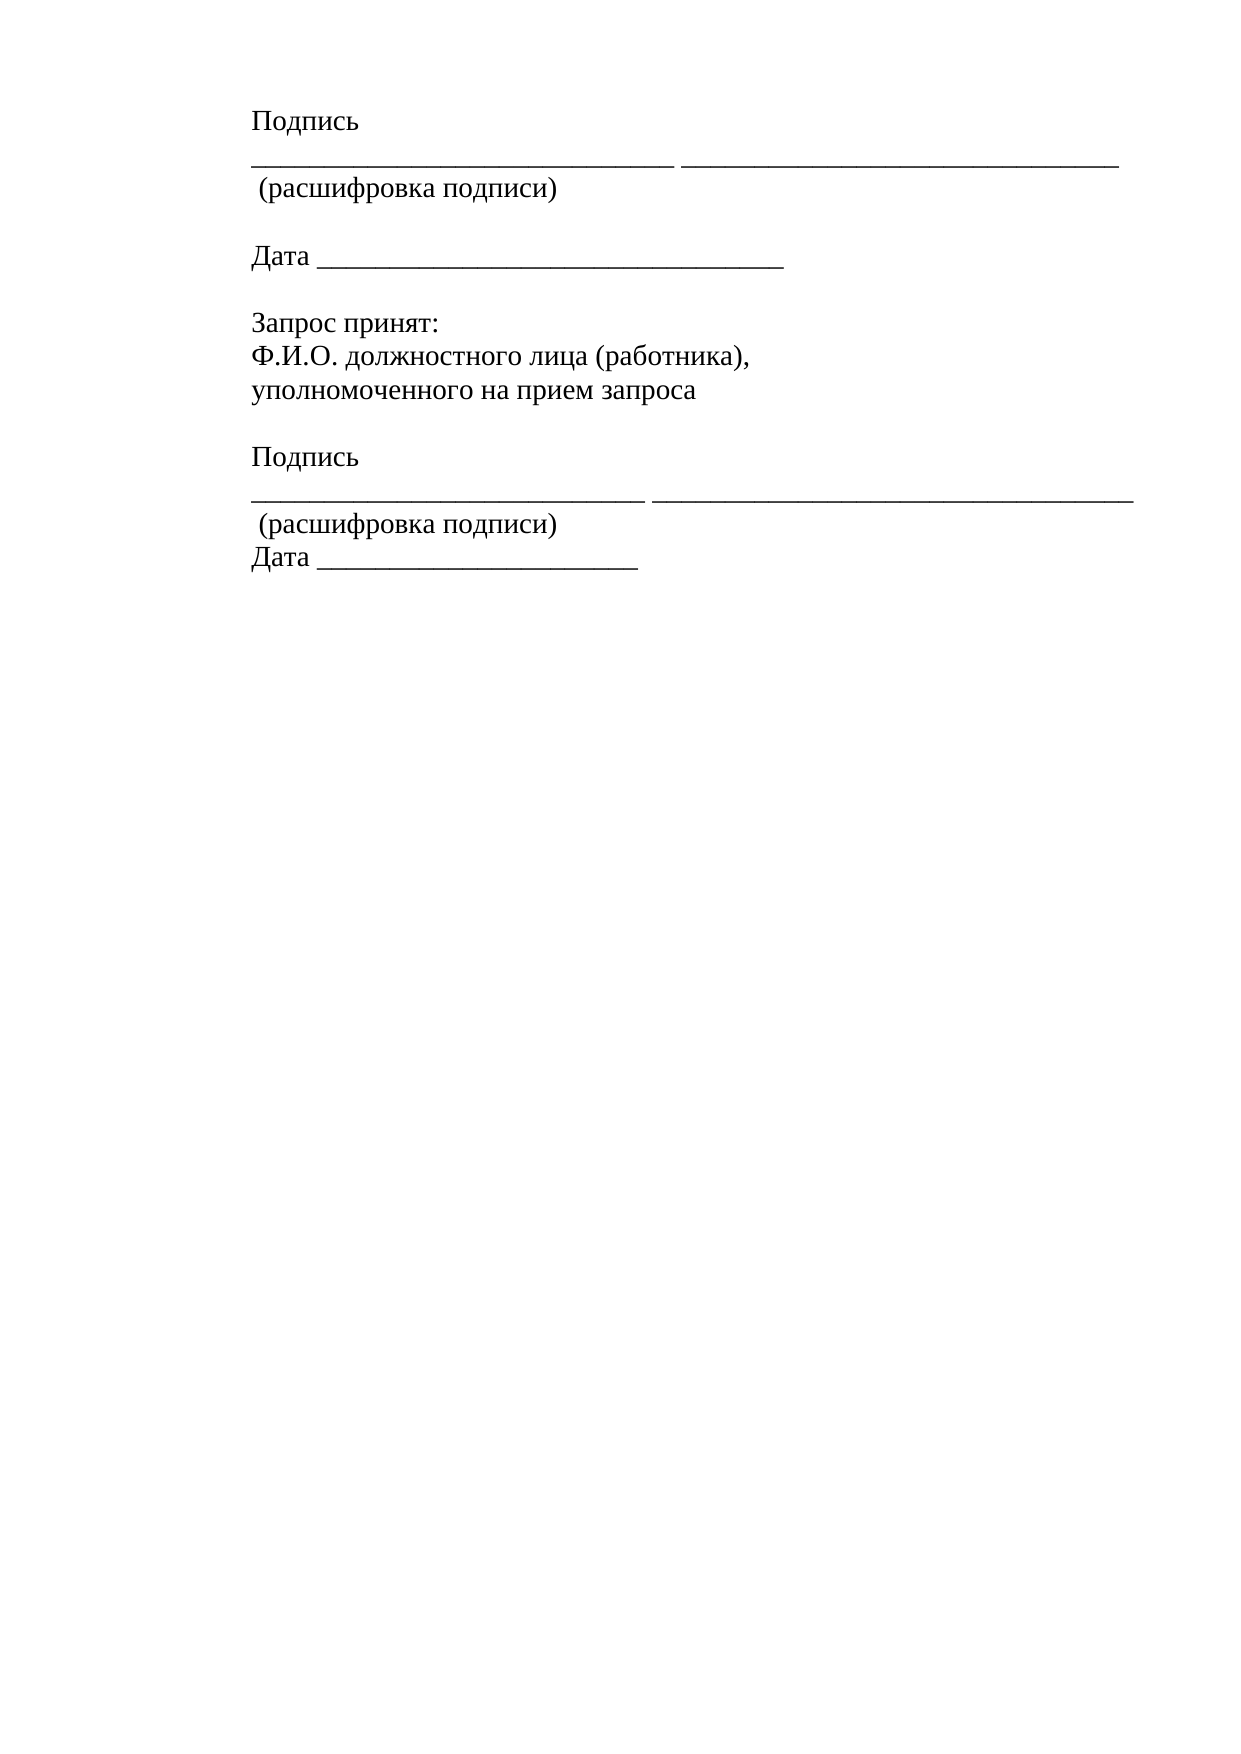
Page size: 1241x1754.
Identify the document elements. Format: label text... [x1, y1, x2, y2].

text (расшифровка подписи) [177, 171, 1181, 204]
text ___________________________ _________________________________ [177, 472, 1181, 506]
text Подпись [177, 103, 1181, 137]
text уполномоченного на прием запроса [177, 372, 1181, 405]
text _____________________________ ______________________________ [177, 137, 1181, 171]
text Дата ______________________ [177, 539, 1181, 573]
text (расшифровка подписи) [177, 506, 1181, 539]
text Запрос принят: [177, 305, 1181, 338]
text Дата ________________________________ [177, 238, 1181, 271]
text Ф.И.О. должностного лица (работника), [177, 338, 1181, 372]
text Подпись [177, 439, 1181, 472]
